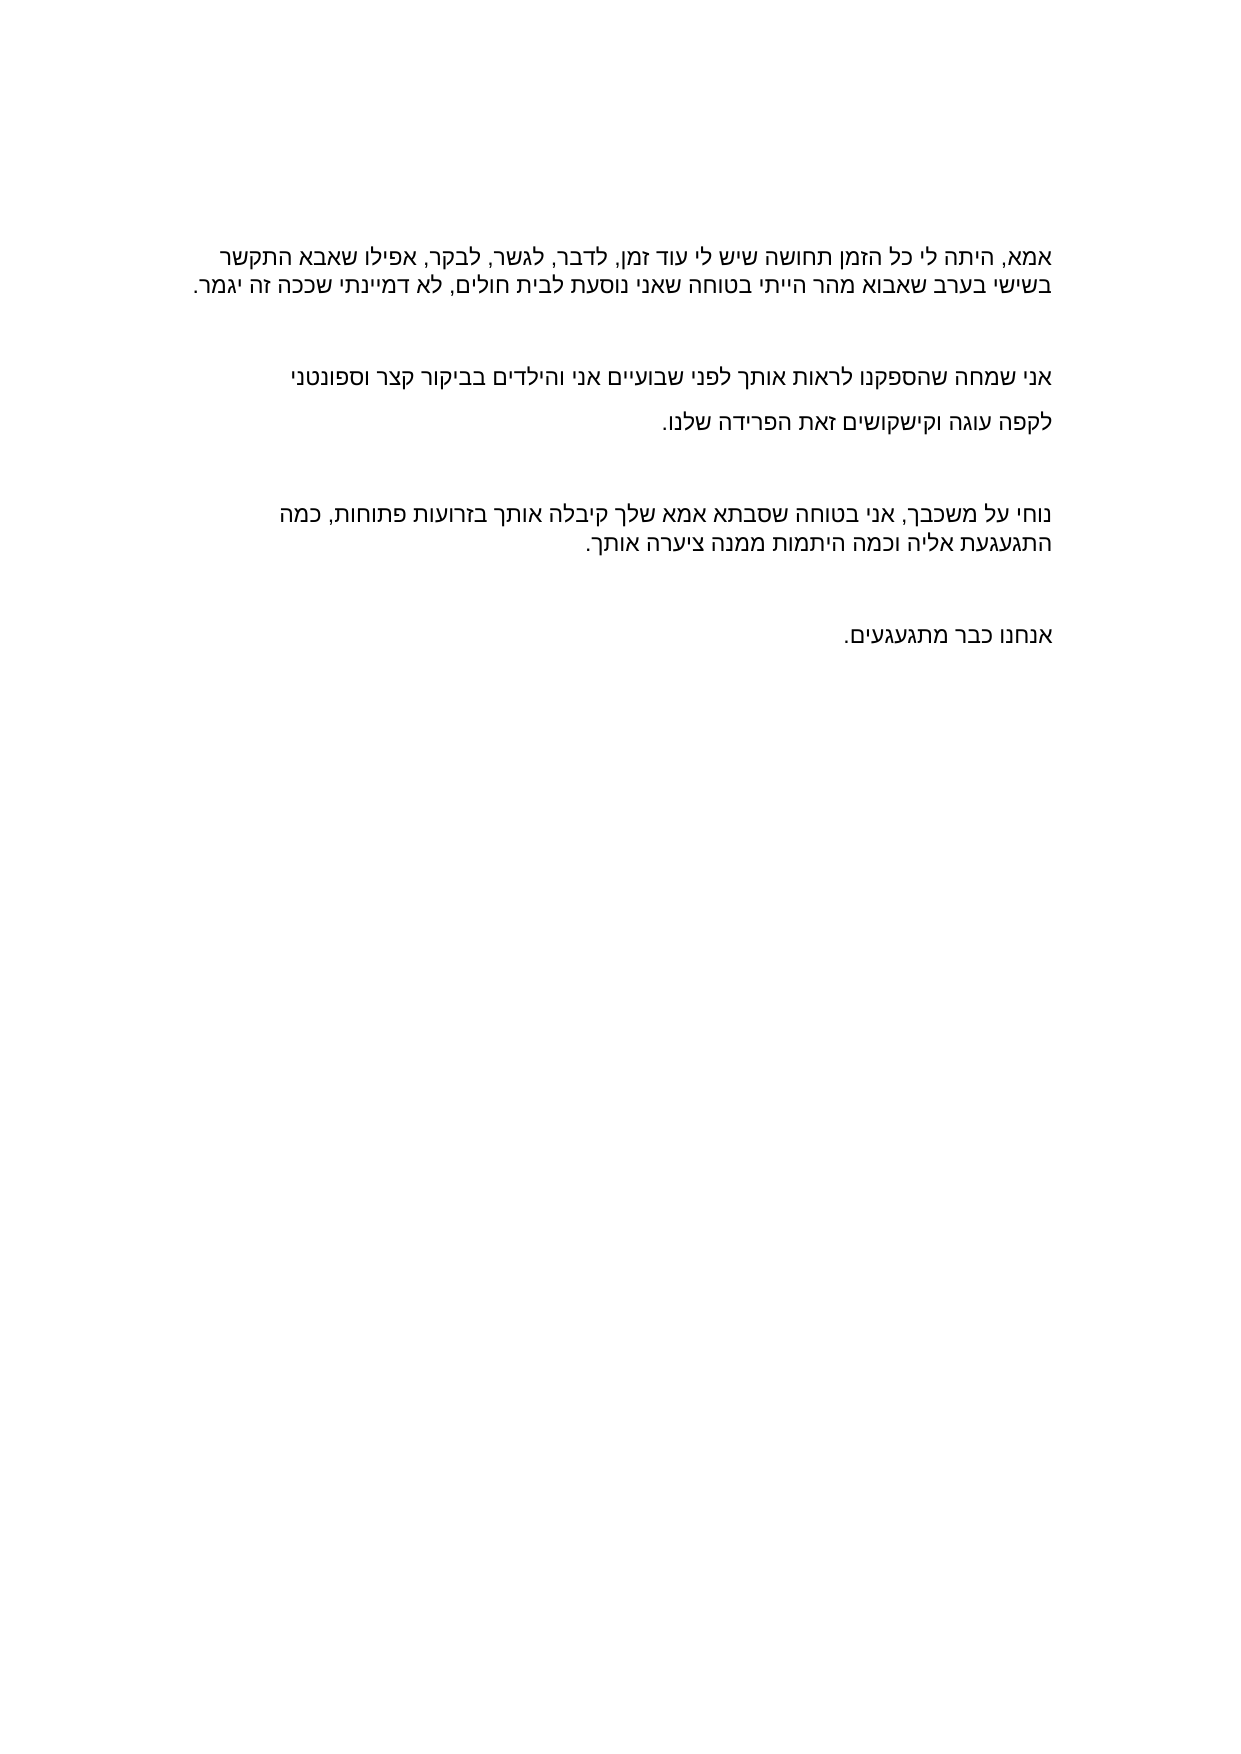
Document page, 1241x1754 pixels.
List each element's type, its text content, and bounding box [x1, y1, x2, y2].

text אנחנו כבר מתגעגעים. [187, 622, 1053, 648]
text אמא, היתה לי כל הזמן תחושה שיש לי עוד זמן, לדבר, לגשר, לבקר, אפילו שאבא התקשר בשישי בערב שאבוא מהר הייתי בטוחה שאני נוסעת לבית חולים, לא דמיינתי שככה זה יגמר. [187, 244, 1053, 298]
text אני שמחה שהספקנו לראות אותך לפני שבועיים אני והילדים בביקור קצר וספונטני [187, 364, 1053, 391]
text נוחי על משכבך, אני בטוחה שסבתא אמא שלך קיבלה אותך בזרועות פתוחות, כמה התגעגעת אליה וכמה היתמות ממנה ציערה אותך. [187, 501, 1053, 556]
text לקפה עוגה וקישקושים זאת הפרידה שלנו. [187, 409, 1053, 436]
